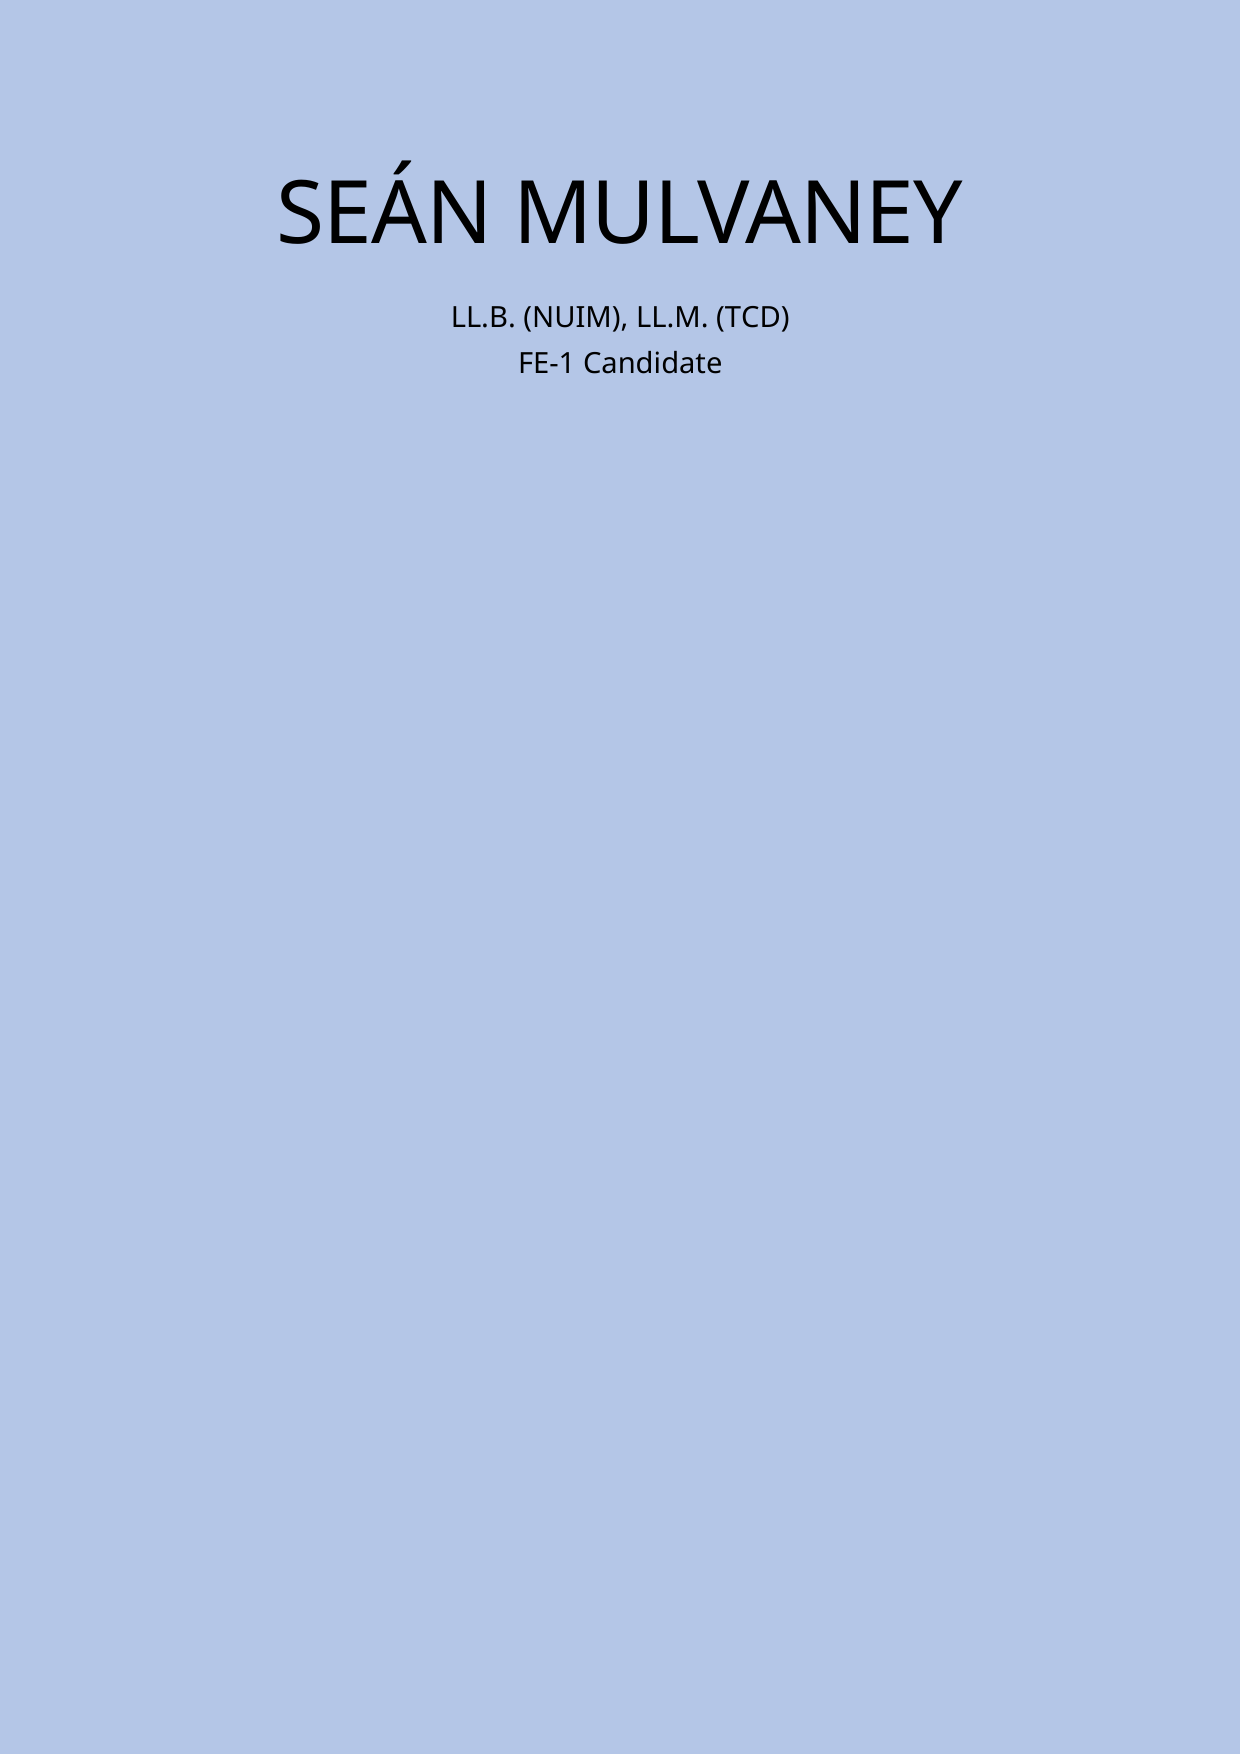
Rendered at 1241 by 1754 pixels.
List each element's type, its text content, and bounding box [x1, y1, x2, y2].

text FE-1 Candidate [150, 342, 1090, 382]
title SeÁn Mulvaney [150, 150, 1090, 269]
text LL.B. (NUIM), LL.M. (TCD) [150, 297, 1090, 336]
